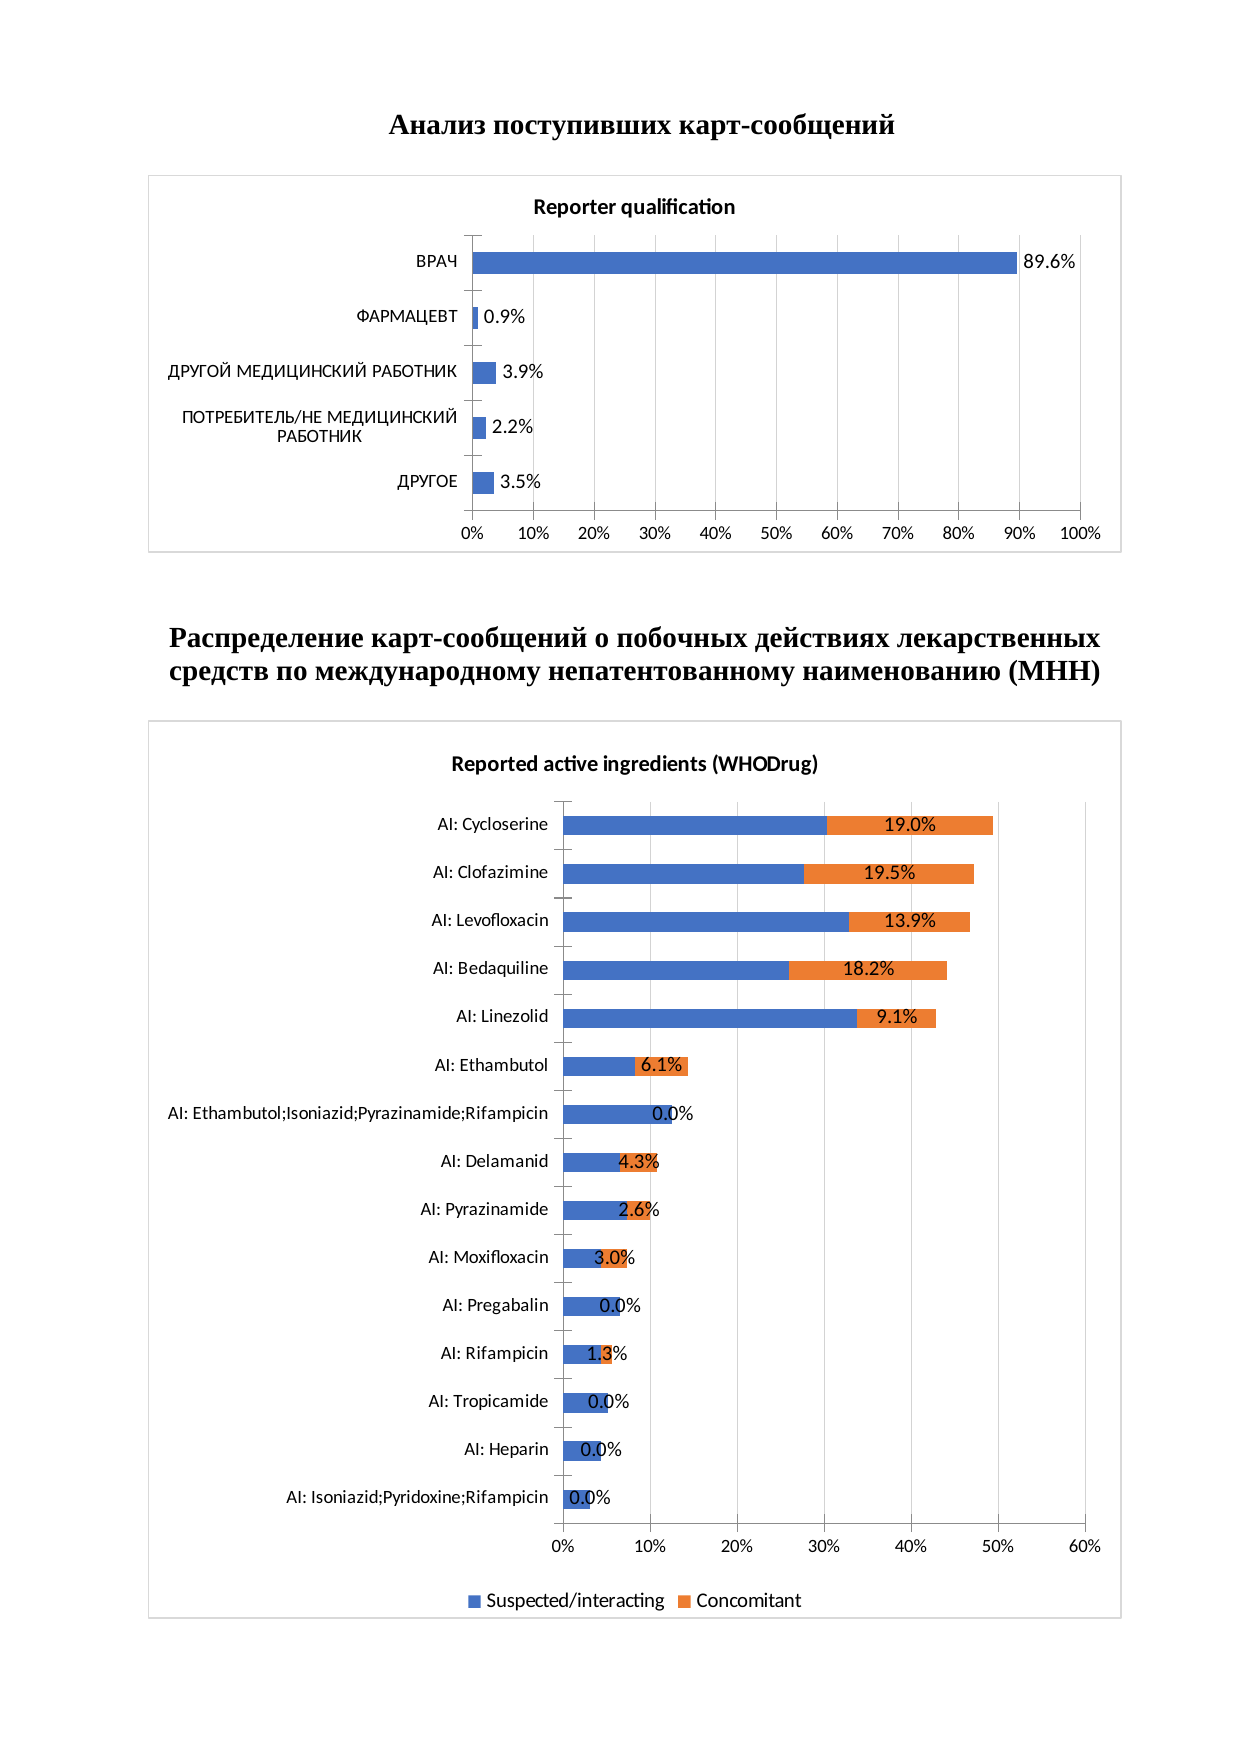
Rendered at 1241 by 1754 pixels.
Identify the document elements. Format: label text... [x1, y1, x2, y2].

text Распределение карт-сообщений о побочных действиях лекарственных средств по международному непатентованному наименованию (МНН) [148, 620, 1122, 687]
text Анализ поступивших карт-сообщений [148, 107, 1122, 141]
